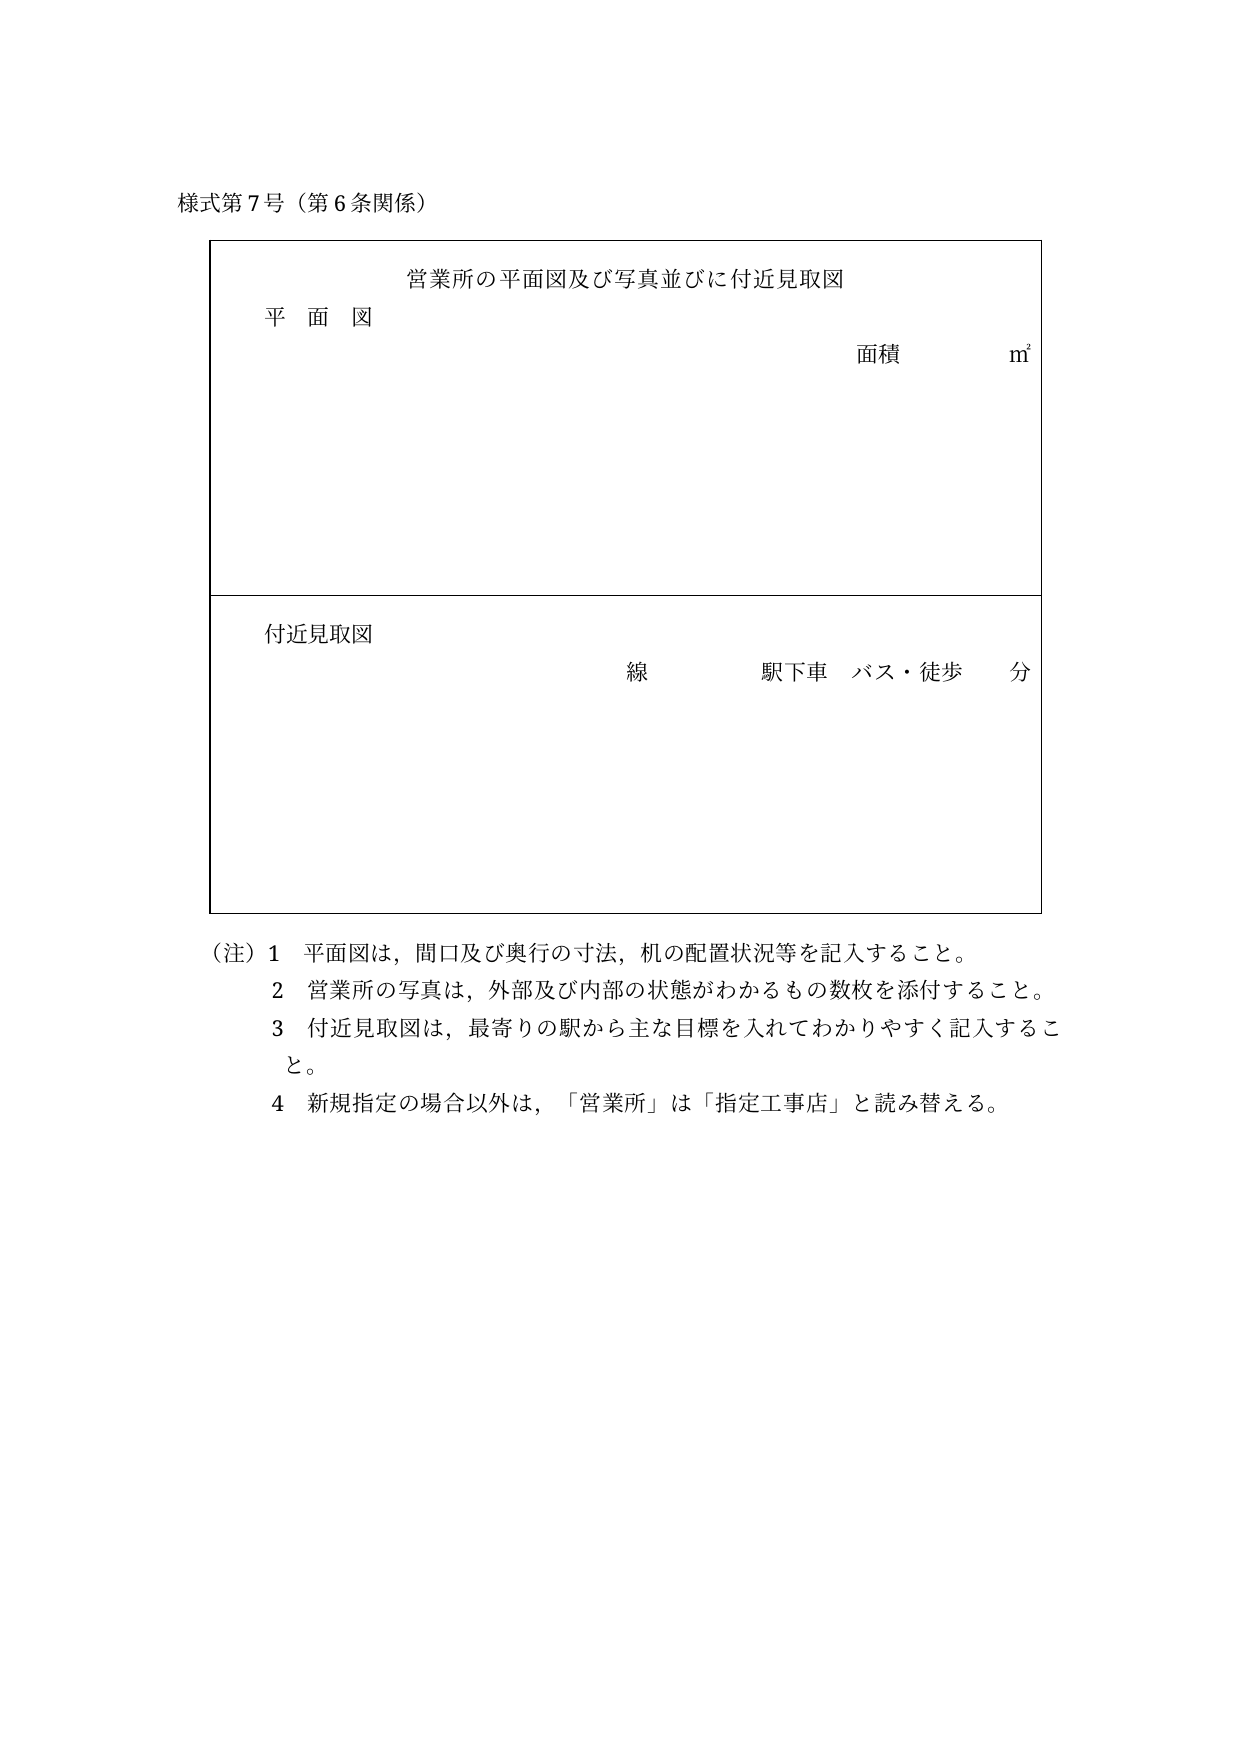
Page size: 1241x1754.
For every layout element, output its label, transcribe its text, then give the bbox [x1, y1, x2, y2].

text 4 新規指定の場合以外は，「営業所」は「指定工事店」と読み替える。 [177, 1083, 1063, 1121]
text （注）1 平面図は，間口及び奥行の寸法，机の配置状況等を記入すること。 [177, 933, 1063, 971]
text 2 営業所の写真は，外部及び内部の状態がわかるもの数枚を添付すること。 [177, 971, 1063, 1008]
text 様式第7号（第6条関係） [177, 183, 1063, 221]
text 3 付近見取図は，最寄りの駅から主な目標を入れてわかりやすく記入すること。 [271, 1008, 1063, 1083]
table_cell 付近見取図 線 駅下車 バス・徒歩 分 [211, 596, 1041, 913]
table_header 営業所の平面図及び写真並びに付近見取図 平 面 図 面積 ㎡ [211, 241, 1041, 595]
